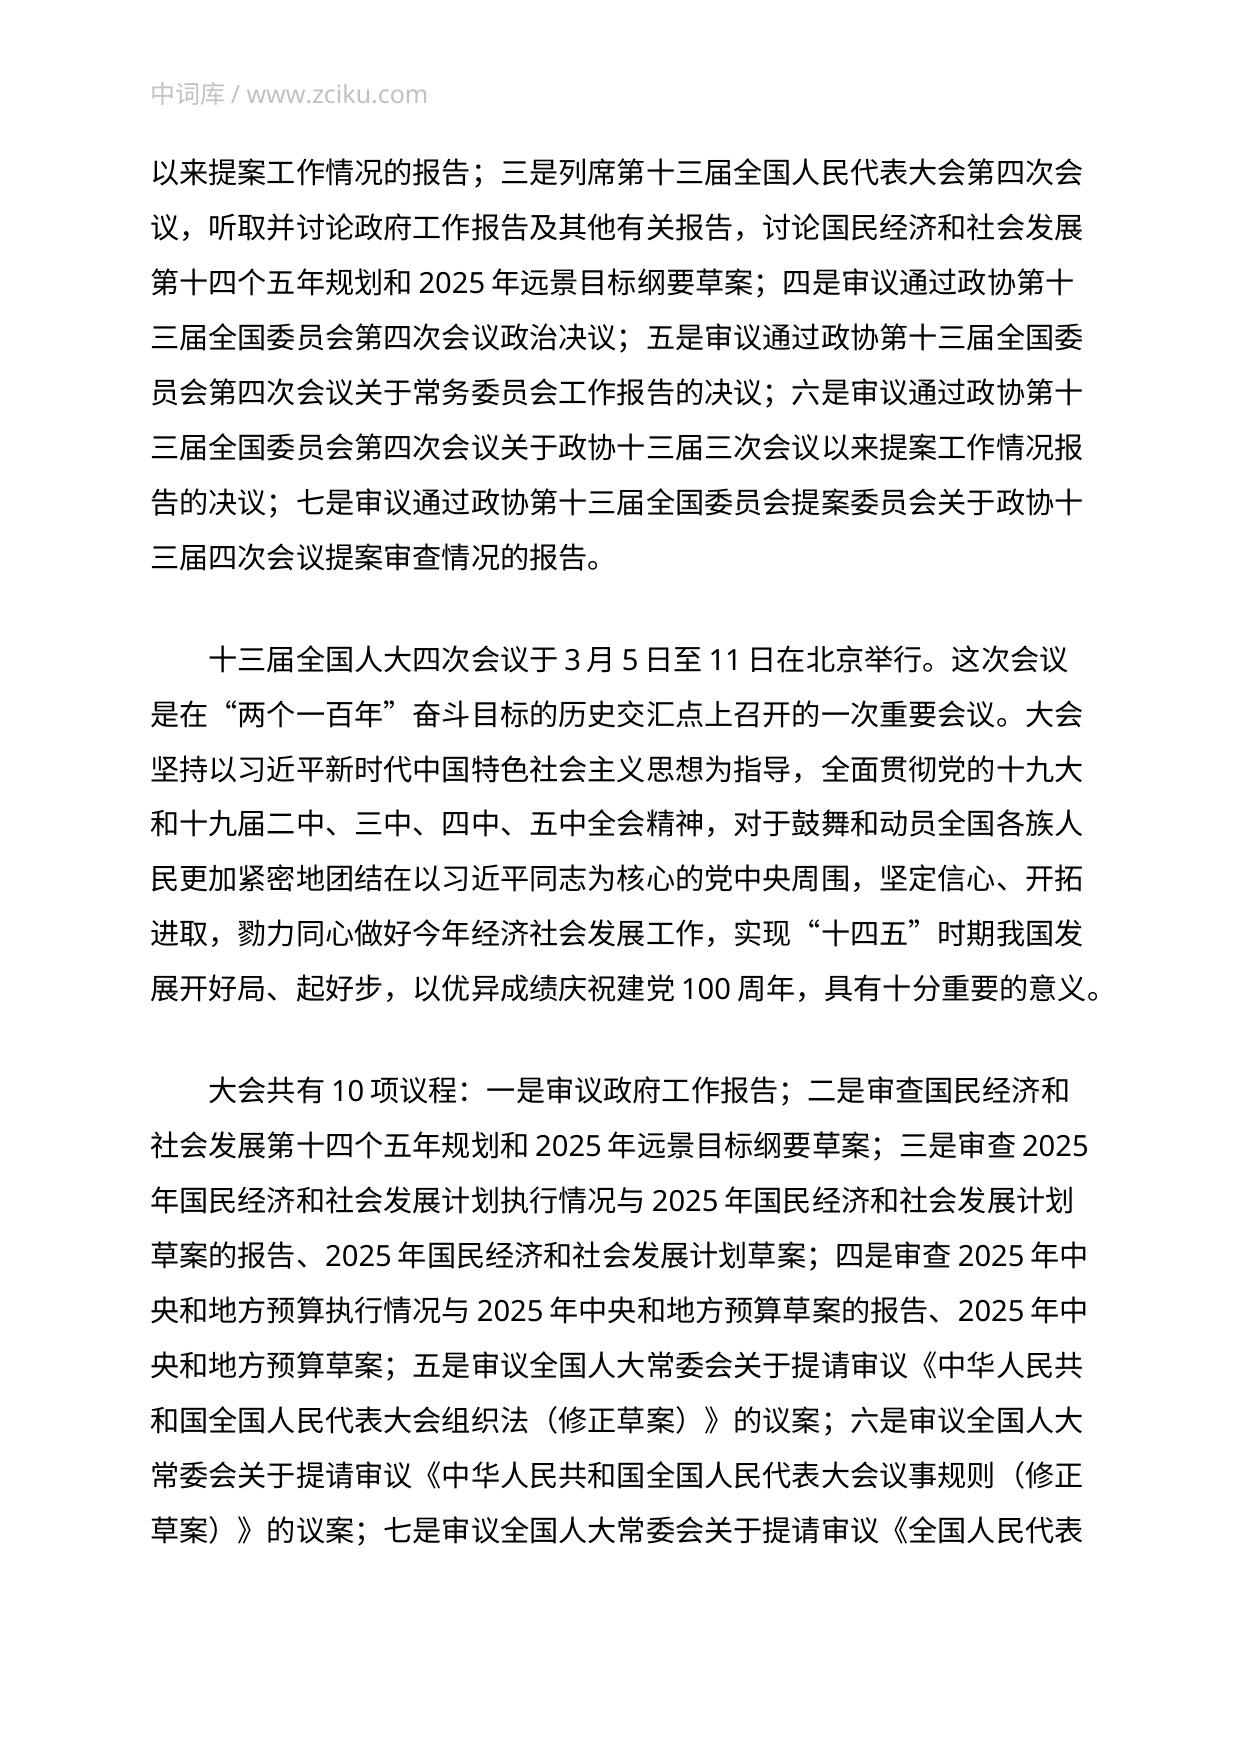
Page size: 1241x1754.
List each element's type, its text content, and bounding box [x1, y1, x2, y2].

text 十三届全国人大四次会议于3月5日至11日在北京举行。这次会议是在“两个一百年”奋斗目标的历史交汇点上召开的一次重要会议。大会坚持以习近平新时代中国特色社会主义思想为指导，全面贯彻党的十九大和十九届二中、三中、四中、五中全会精神，对于鼓舞和动员全国各族人民更加紧密地团结在以习近平同志为核心的党中央周围，坚定信心、开拓进取，勠力同心做好今年经济社会发展工作，实现“十四五”时期我国发展开好局、起好步，以优异成绩庆祝建党100周年，具有十分重要的意义。 [150, 636, 1090, 1008]
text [150, 1068, 1090, 1549]
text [150, 150, 1090, 577]
